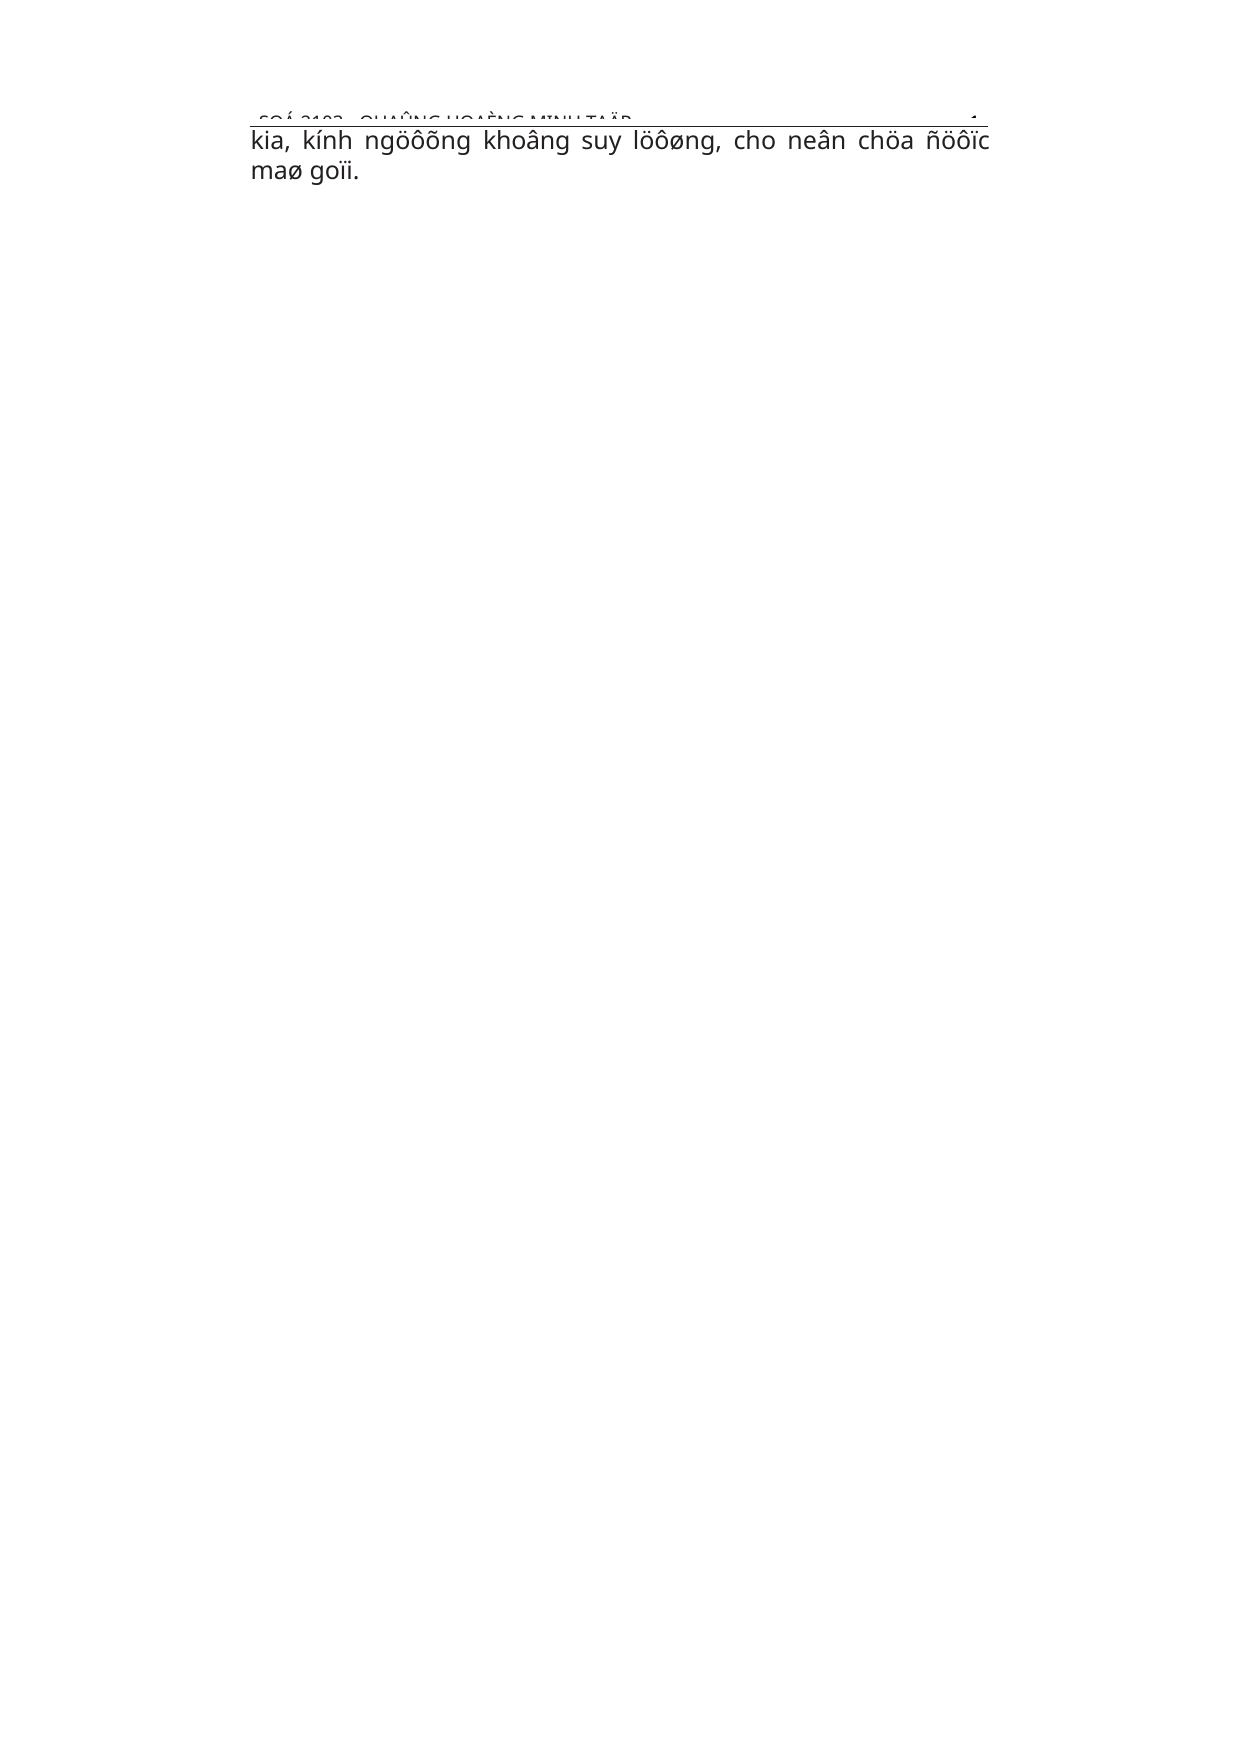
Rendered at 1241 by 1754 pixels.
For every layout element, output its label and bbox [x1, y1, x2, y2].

text [250, 125, 990, 187]
